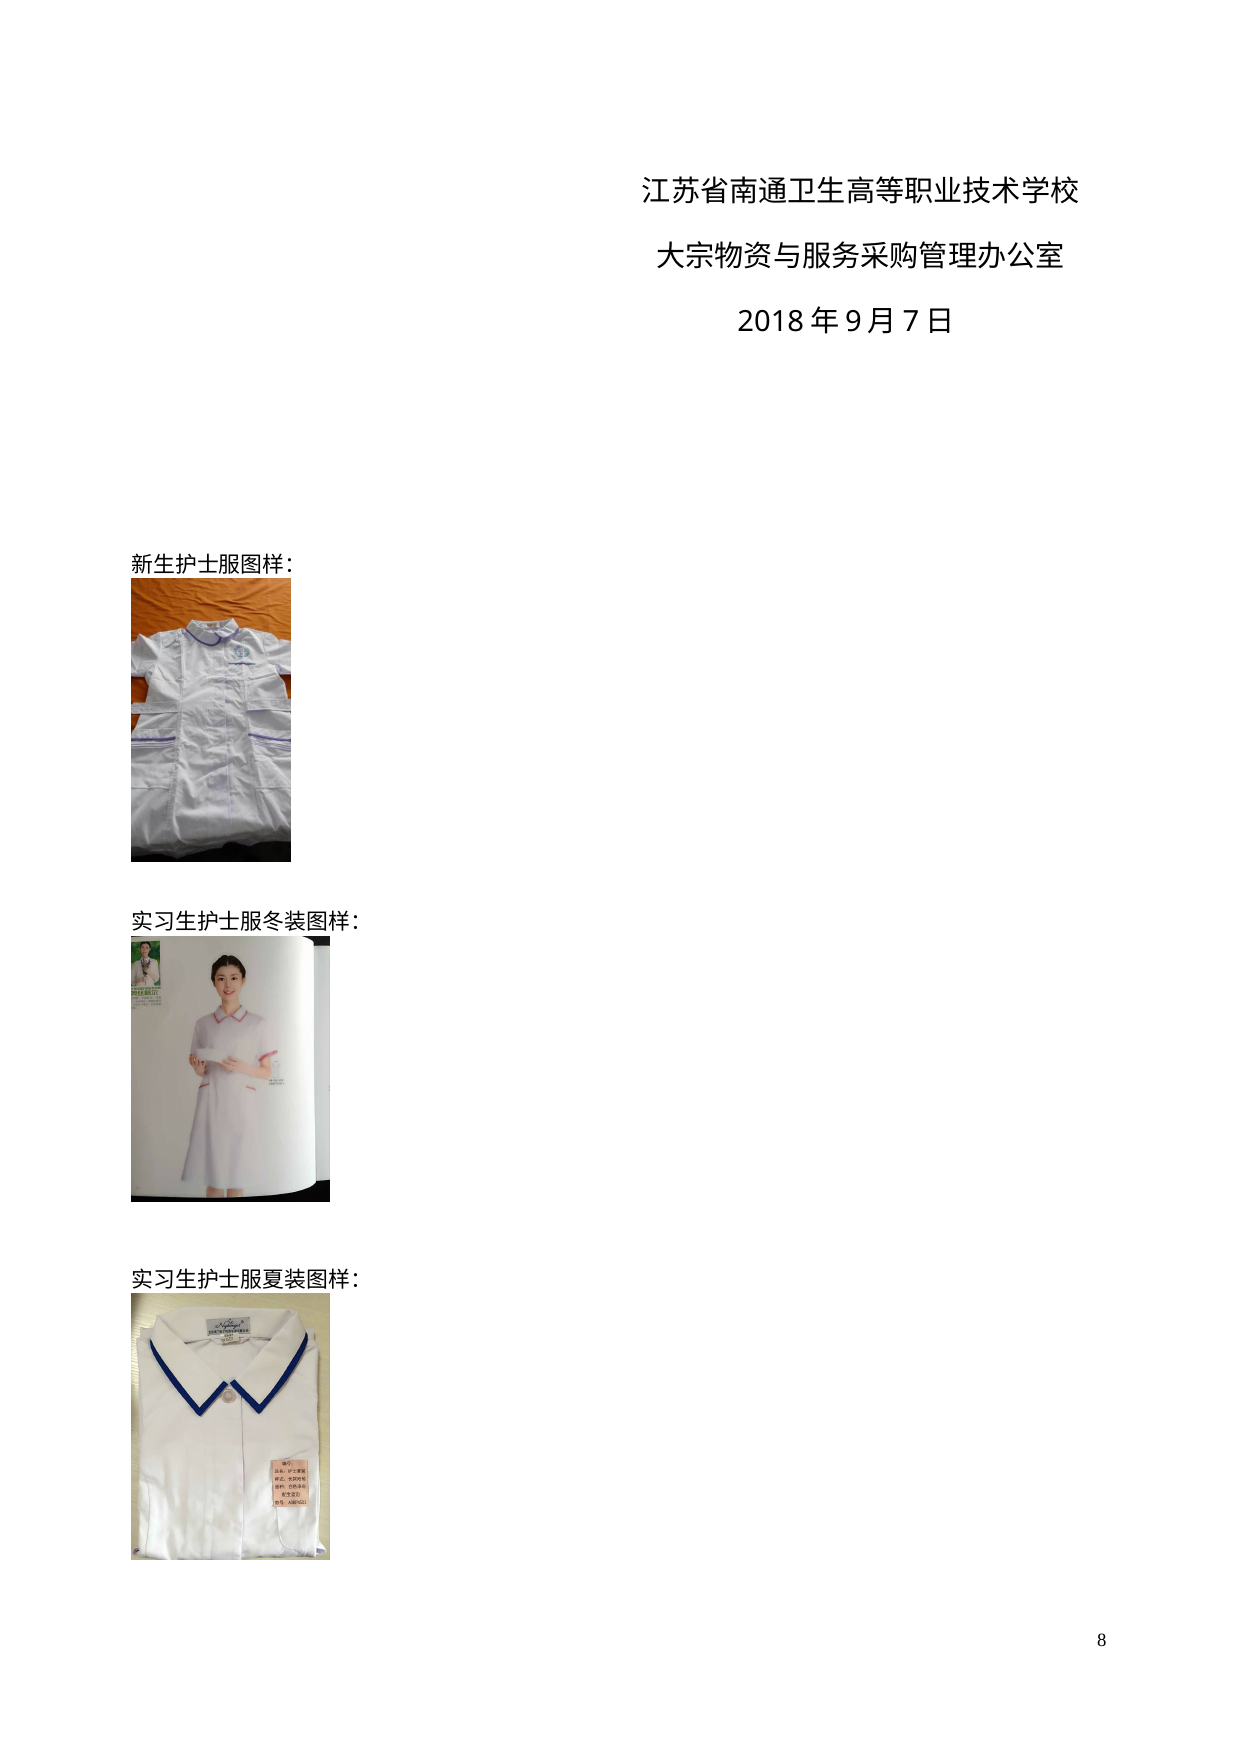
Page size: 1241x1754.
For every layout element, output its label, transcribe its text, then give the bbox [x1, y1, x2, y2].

picture [131, 1293, 330, 1560]
text 2018年9月7日 [131, 286, 1106, 351]
picture [131, 578, 291, 862]
text 实习生护士服夏装图样： [131, 1261, 1106, 1294]
text 大宗物资与服务采购管理办公室 [131, 221, 1106, 286]
picture [131, 936, 330, 1202]
text 江苏省南通卫生高等职业技术学校 [131, 156, 1106, 221]
text 实习生护士服冬装图样： [131, 904, 1106, 936]
text 新生护士服图样： [131, 546, 1106, 579]
